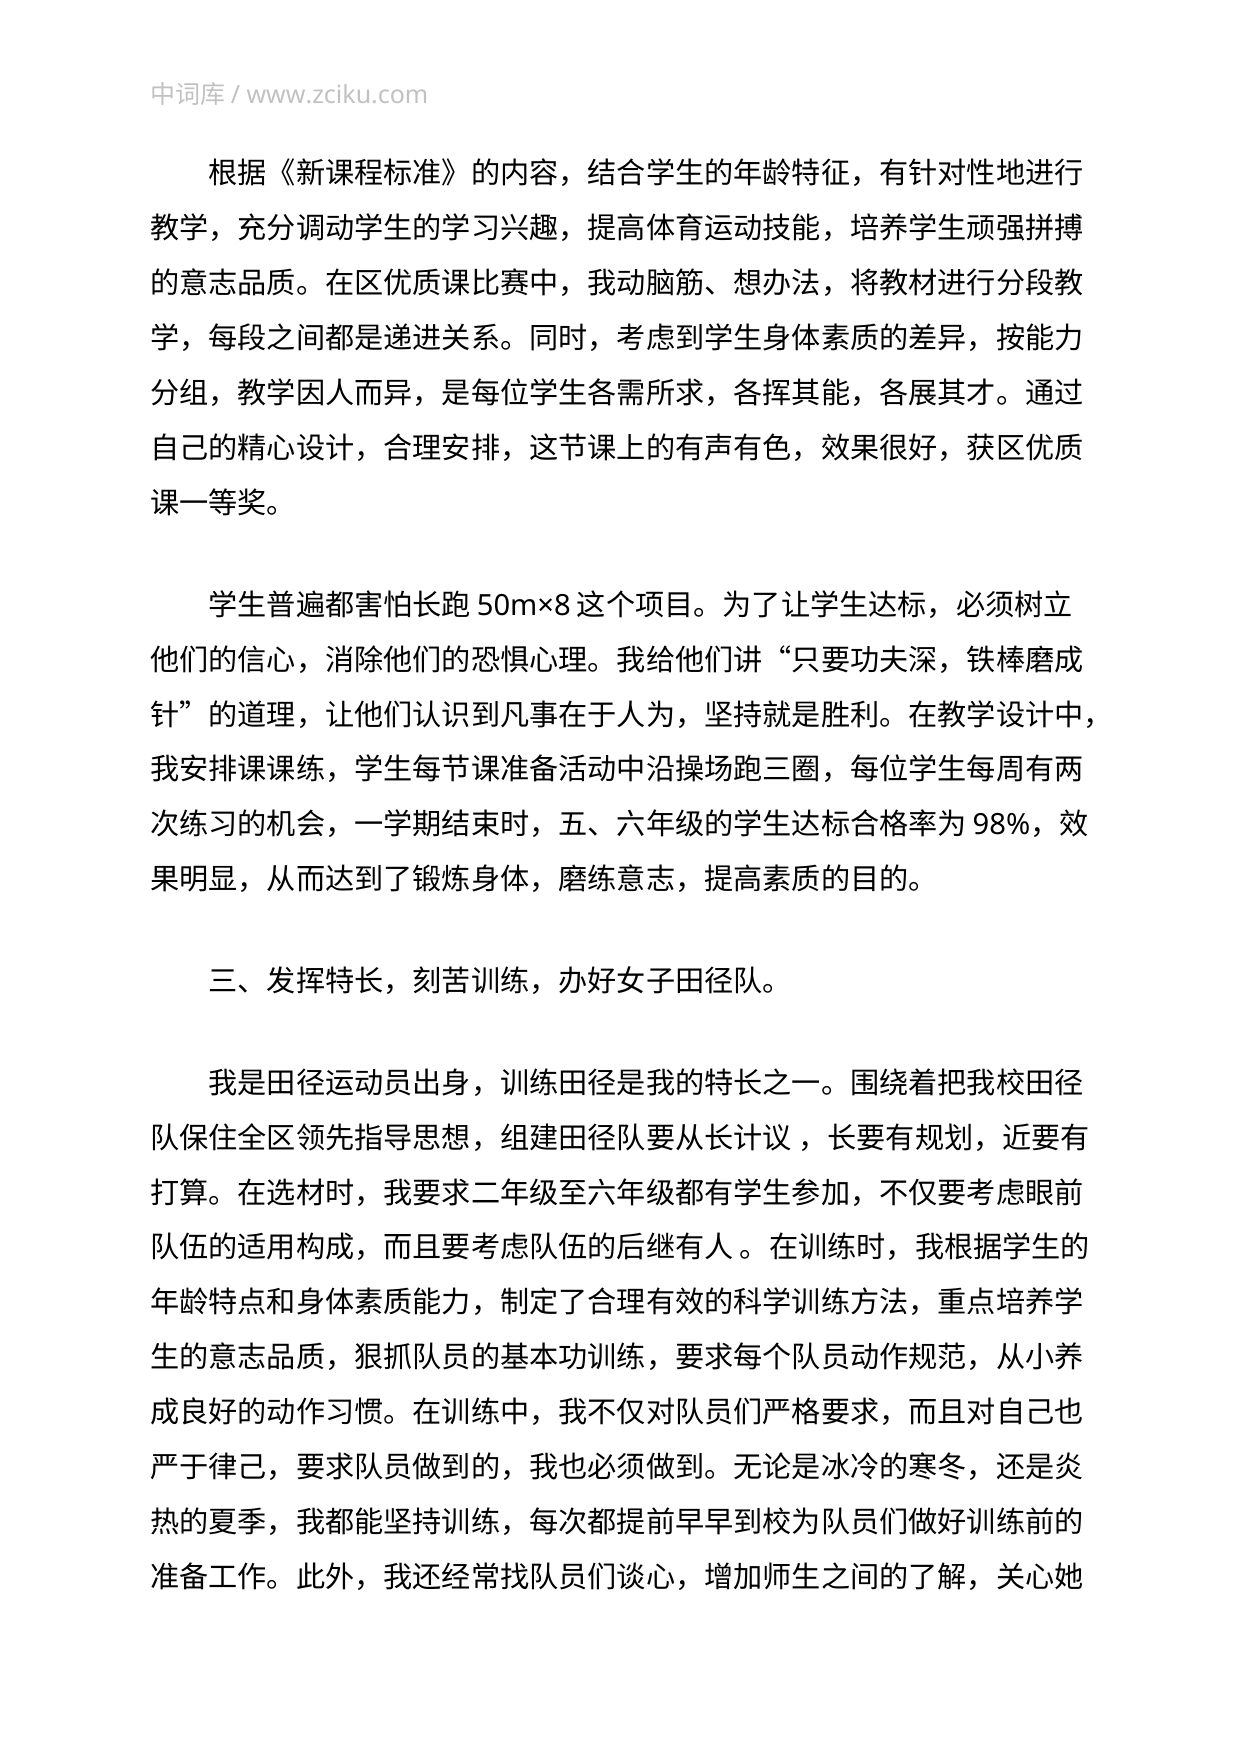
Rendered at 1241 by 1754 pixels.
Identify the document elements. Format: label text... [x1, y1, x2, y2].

text 学生普遍都害怕长跑50m×8这个项目。为了让学生达标，必须树立他们的信心，消除他们的恐惧心理。我给他们讲“只要功夫深，铁棒磨成针”的道理，让他们认识到凡事在于人为，坚持就是胜利。在教学设计中，我安排课课练，学生每节课准备活动中沿操场跑三圈，每位学生每周有两次练习的机会，一学期结束时，五、六年级的学生达标合格率为98%，效果明显，从而达到了锻炼身体，磨练意志，提高素质的目的。 [150, 581, 1090, 898]
text 根据《新课程标准》的内容，结合学生的年龄特征，有针对性地进行教学，充分调动学生的学习兴趣，提高体育运动技能，培养学生顽强拼搏的意志品质。在区优质课比赛中，我动脑筋、想办法，将教材进行分段教学，每段之间都是递进关系。同时，考虑到学生身体素质的差异，按能力分组，教学因人而异，是每位学生各需所求，各挥其能，各展其才。通过自己的精心设计，合理安排，这节课上的有声有色，效果很好，获区优质课一等奖。 [150, 150, 1090, 522]
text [150, 1059, 1090, 1596]
text 三、发挥特长，刻苦训练，办好女子田径队。 [150, 958, 1090, 1000]
